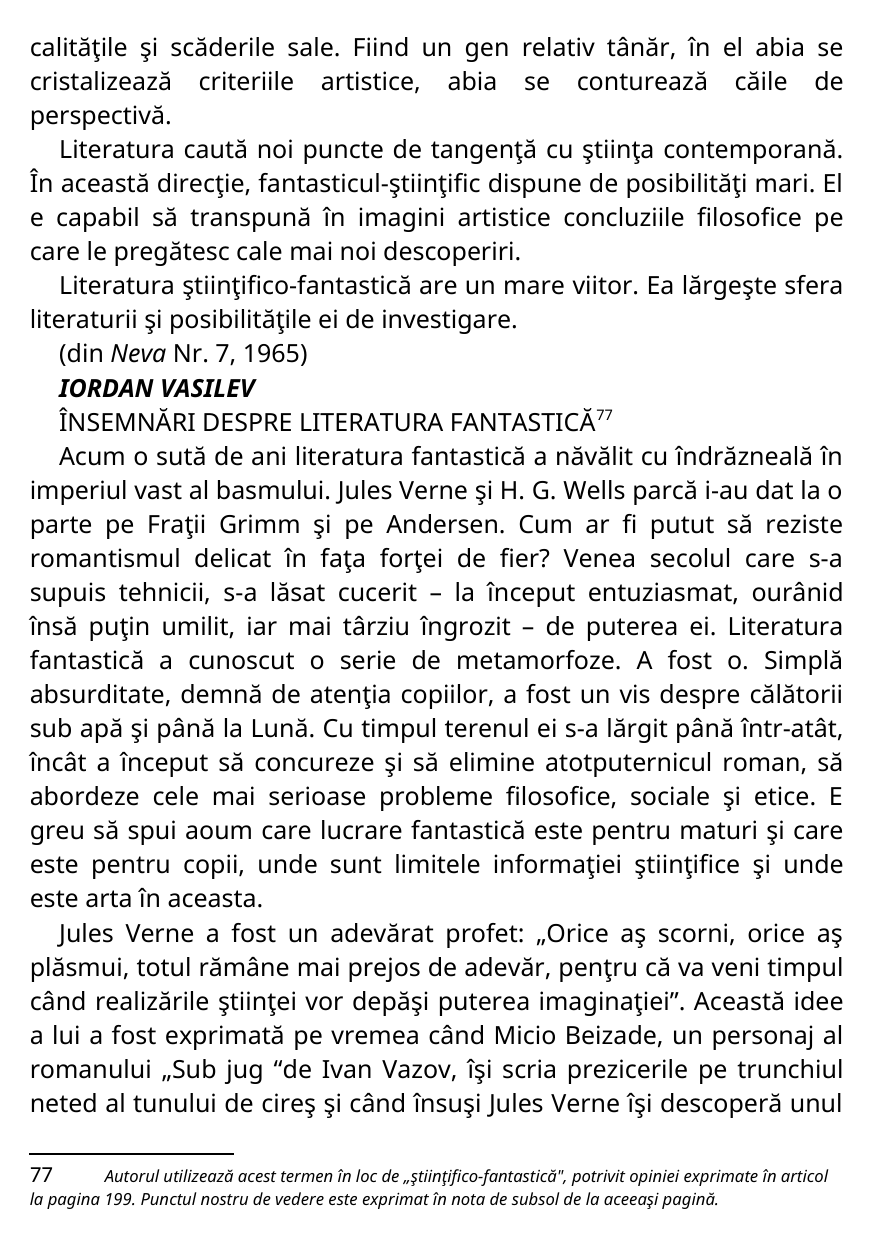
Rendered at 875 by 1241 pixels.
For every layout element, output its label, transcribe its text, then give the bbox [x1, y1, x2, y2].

text IORDAN VASILEV [29, 370, 844, 404]
text Acum o sută de ani literatura fantastică a năvălit cu îndrăzneală în imperiul vast al basmului. Jules Verne şi H. G. Wells parcă i-au dat la o parte pe Fraţii Grimm şi pe Andersen. Cum ar fi putut să reziste romantismul delicat în faţa forţei de fier? Venea secolul care s-a supuis tehnicii, s-a lăsat cucerit – la început entuziasmat, ourânid însă puţin umilit, iar mai târziu îngrozit – de puterea ei. Literatura fantastică a cunoscut o serie de metamorfoze. A fost o. Simplă absurditate, demnă de atenţia copiilor, a fost un vis despre călătorii sub apă şi până la Lună. Cu timpul terenul ei s-a lărgit până într-atât, încât a început să concureze şi să elimine atotputernicul roman, să abordeze cele mai serioase probleme filosofice, sociale şi etice. E greu să spui aoum care lucrare fantastică este pentru maturi şi care este pentru copii, unde sunt limitele informaţiei ştiinţifice şi unde este arta în aceasta. [29, 438, 844, 915]
text (din Neva Nr. 7, 1965) [29, 336, 844, 370]
text ÎNSEMNĂRI DESPRE LITERATURA FANTASTICĂ [29, 404, 844, 438]
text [29, 29, 844, 132]
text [29, 915, 844, 1119]
text Literatura caută noi puncte de tangenţă cu ştiinţa contemporană. În această direcţie, fantasticul-ştiinţific dispune de posibilităţi mari. El e capabil să transpună în imagini artistice concluziile filosofice pe care le pregătesc cale mai noi descoperiri. [29, 132, 844, 268]
text Literatura ştiinţifico-fantastică are un mare viitor. Ea lărgeşte sfera literaturii şi posibilităţile ei de investigare. [29, 268, 844, 336]
